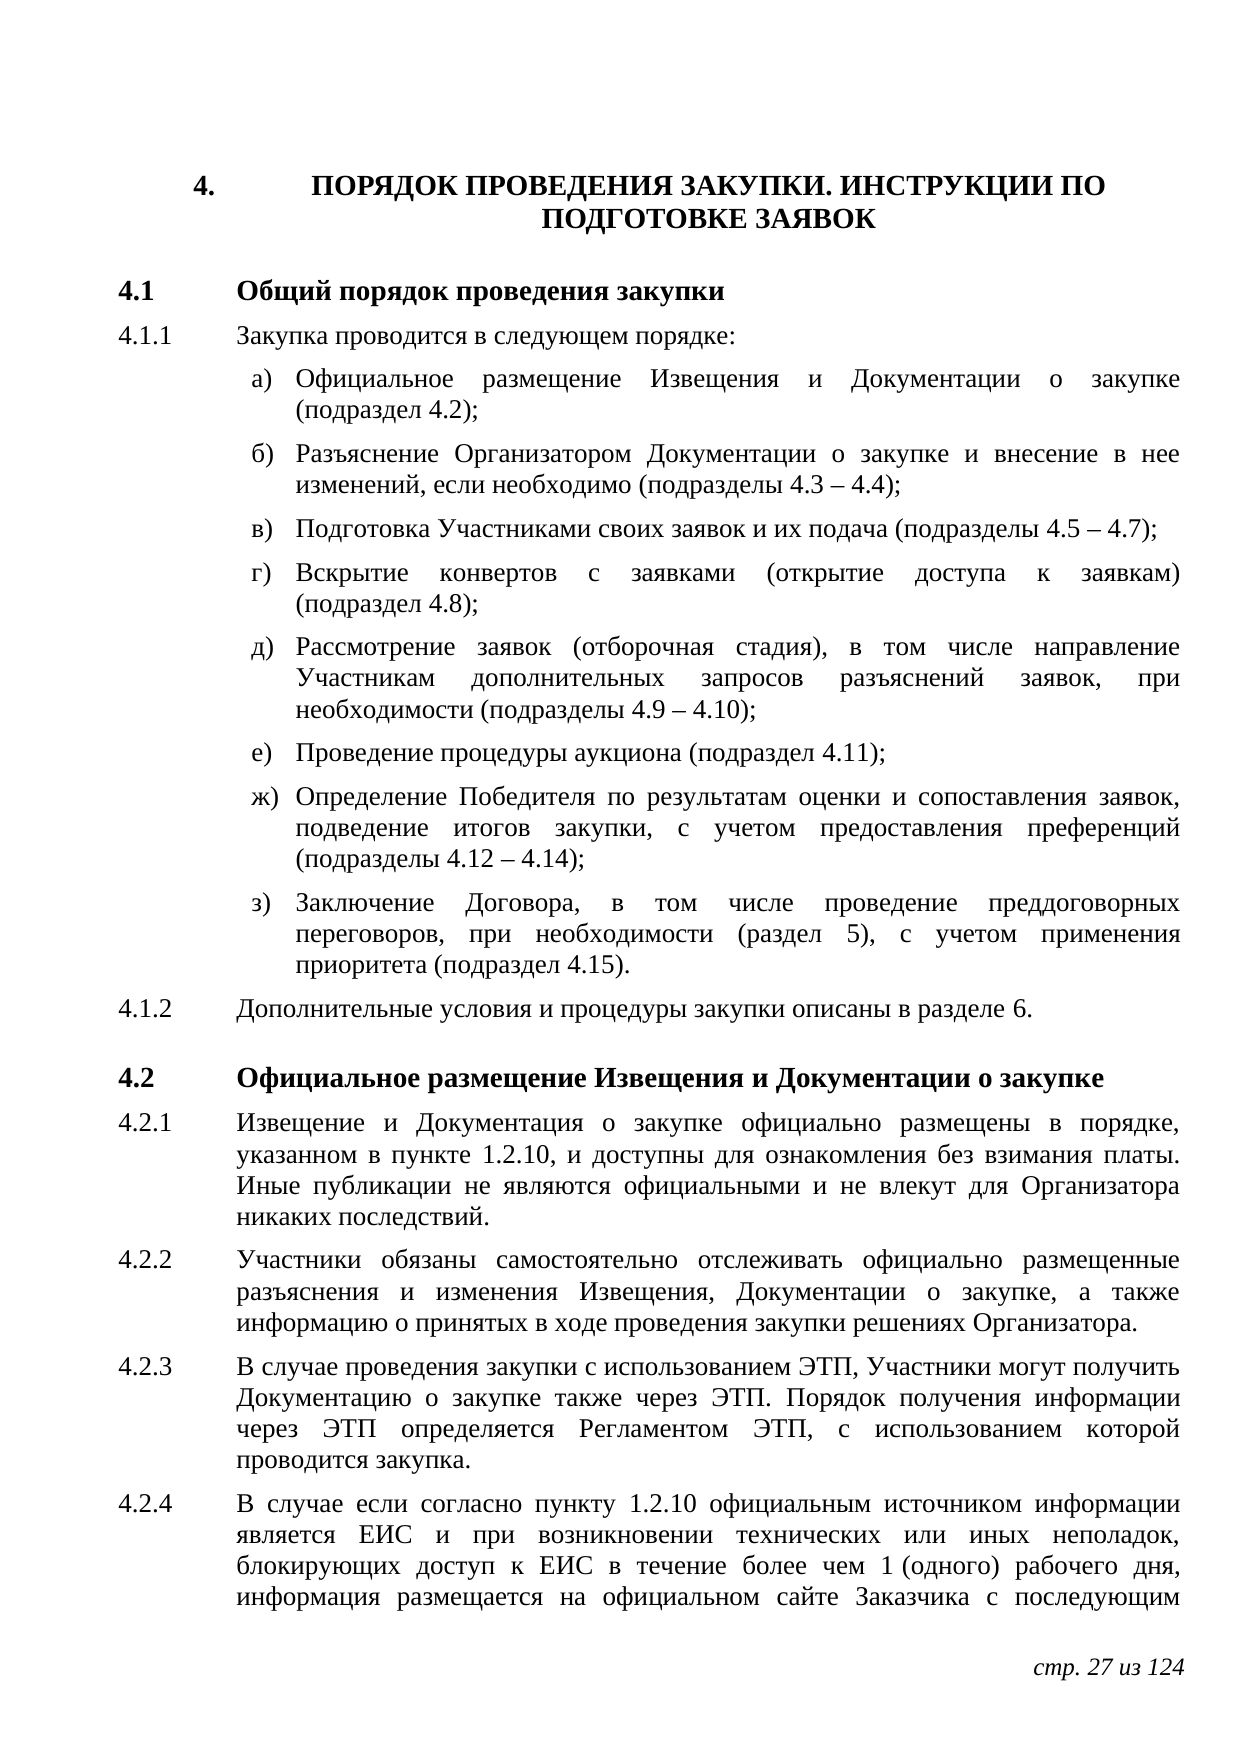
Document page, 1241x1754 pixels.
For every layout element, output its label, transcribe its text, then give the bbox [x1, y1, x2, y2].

list Заключение Договора, в том числе проведение преддоговорных переговоров, при необходимости (раздел 5), с учетом применения приоритета (подраздел 4.15). [251, 886, 1181, 979]
list Официальное размещение Извещения и Документации о закупке (подраздел 4.2); [251, 362, 1181, 425]
list Подготовка Участниками своих заявок и их подача (подразделы 4.5 – 4.7); [251, 512, 1181, 543]
list Разъяснение Организатором Документации о закупке и внесение в нее изменений, если необходимо (подразделы 4.3 – 4.4); [251, 437, 1181, 499]
list Проведение процедуры аукциона (подраздел 4.11); [251, 736, 1181, 767]
subtitle ПОРЯДОК ПРОВЕДЕНИЯ ЗАКУПКИ. ИНСТРУКЦИИ ПО ПОДГОТОВКЕ ЗАЯВОК [118, 168, 1181, 235]
text Закупка проводится в следующем порядке: [118, 319, 1181, 350]
list Определение Победителя по результатам оценки и сопоставления заявок, подведение итогов закупки, с учетом предоставления преференций (подразделы 4.12 – 4.14); [251, 780, 1181, 873]
text Дополнительные условия и процедуры закупки описаны в разделе 6. [118, 992, 1181, 1023]
text В случае проведения закупки с использованием ЭТП, Участники могут получить Документацию о закупке также через ЭТП. Порядок получения информации через ЭТП определяется Регламентом ЭТП, с использованием которой проводится закупка. [118, 1349, 1181, 1474]
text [118, 1487, 1181, 1611]
subtitle Официальное размещение Извещения и Документации о закупке [118, 1061, 1181, 1094]
subtitle Общий порядок проведения закупки [118, 273, 1181, 306]
text Участники обязаны самостоятельно отслеживать официально размещенные разъяснения и изменения Извещения, Документации о закупке, а также информацию о принятых в ходе проведения закупки решениях Организатора. [118, 1244, 1181, 1337]
list Вскрытие конвертов с заявками (открытие доступа к заявкам) (подраздел 4.8); [251, 556, 1181, 618]
text Извещение и Документация о закупке официально размещены в порядке, указанном в пункте 1.2.10, и доступны для ознакомления без взимания платы. Иные публикации не являются официальными и не влекут для Организатора никаких последствий. [118, 1107, 1181, 1231]
list Рассмотрение заявок (отборочная стадия), в том числе направление Участникам дополнительных запросов разъяснений заявок, при необходимости (подразделы 4.9 – 4.10); [251, 630, 1181, 724]
